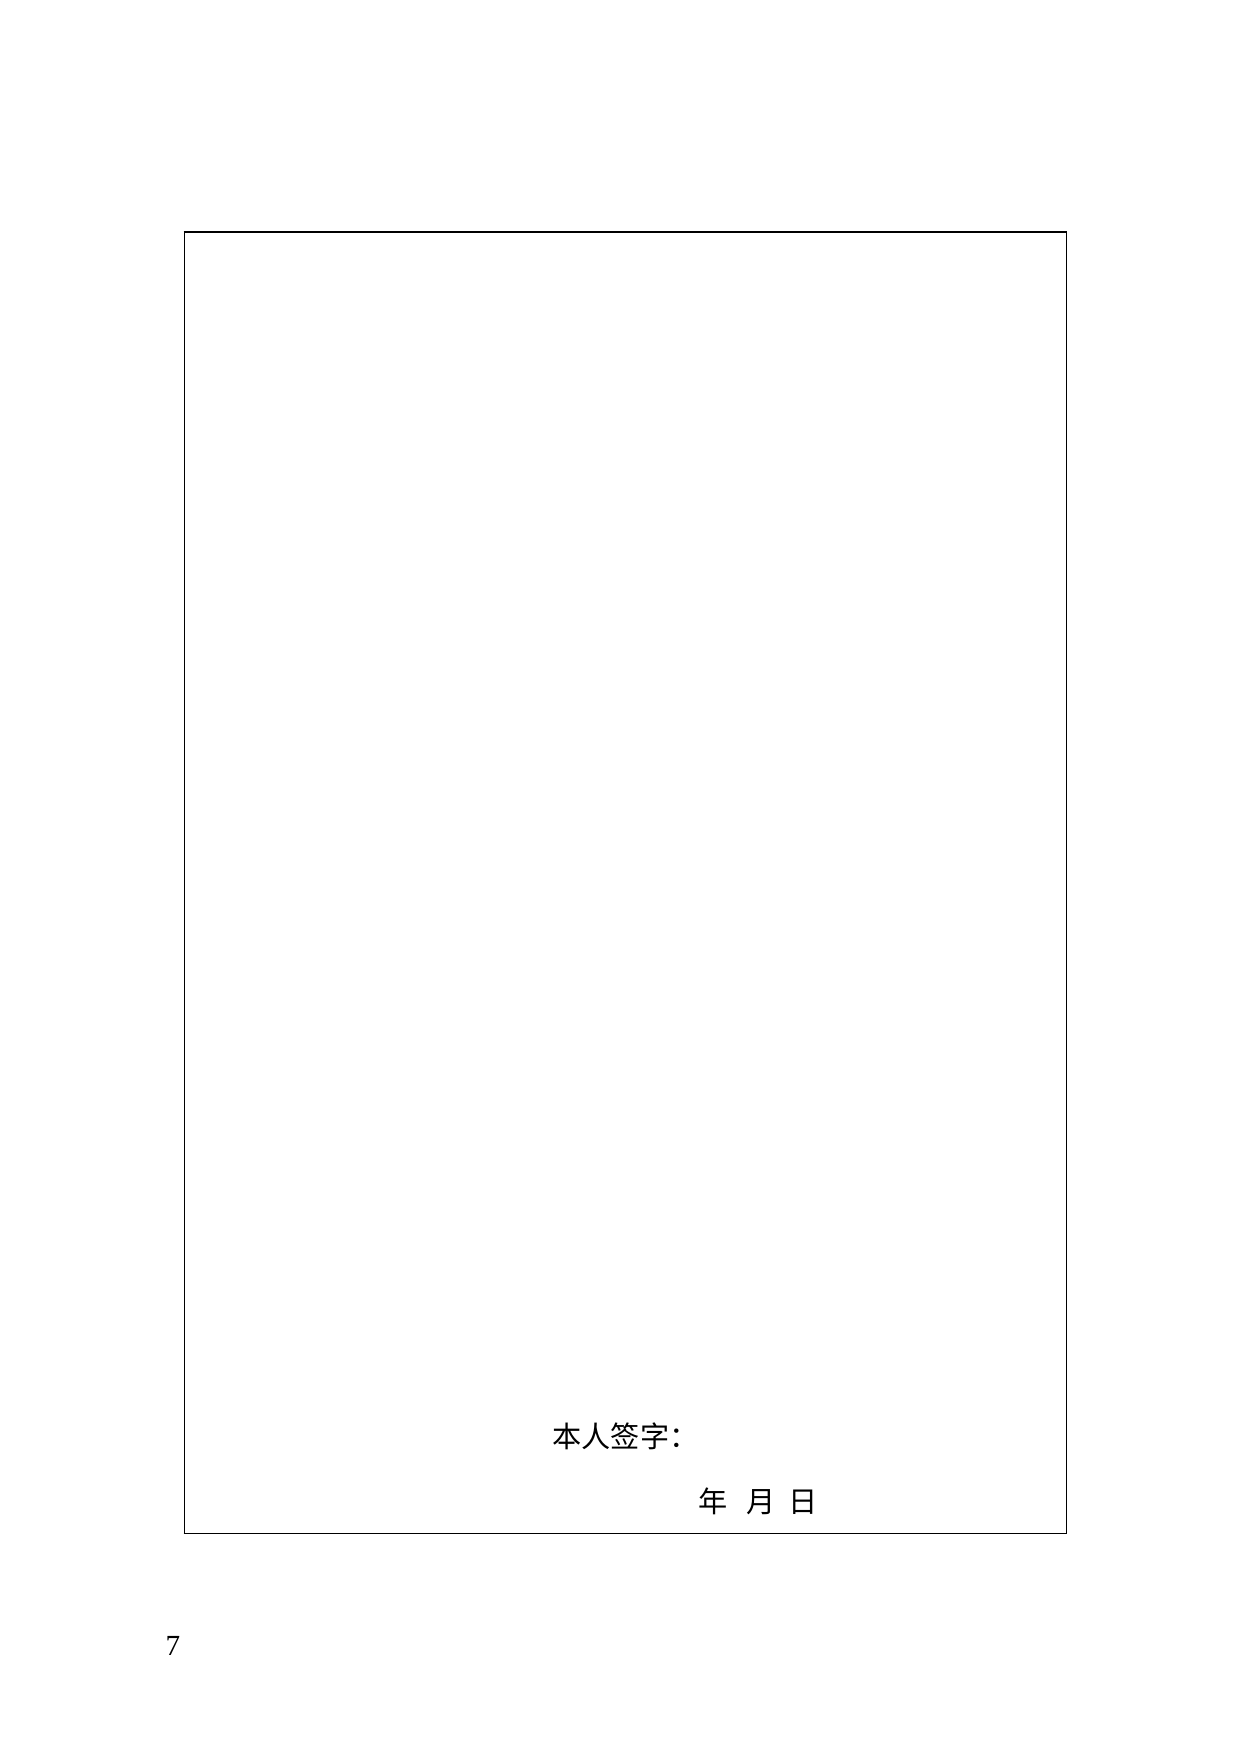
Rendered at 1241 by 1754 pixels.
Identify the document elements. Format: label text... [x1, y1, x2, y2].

table_header 本人签字： 年 月 日 [185, 233, 1066, 1532]
